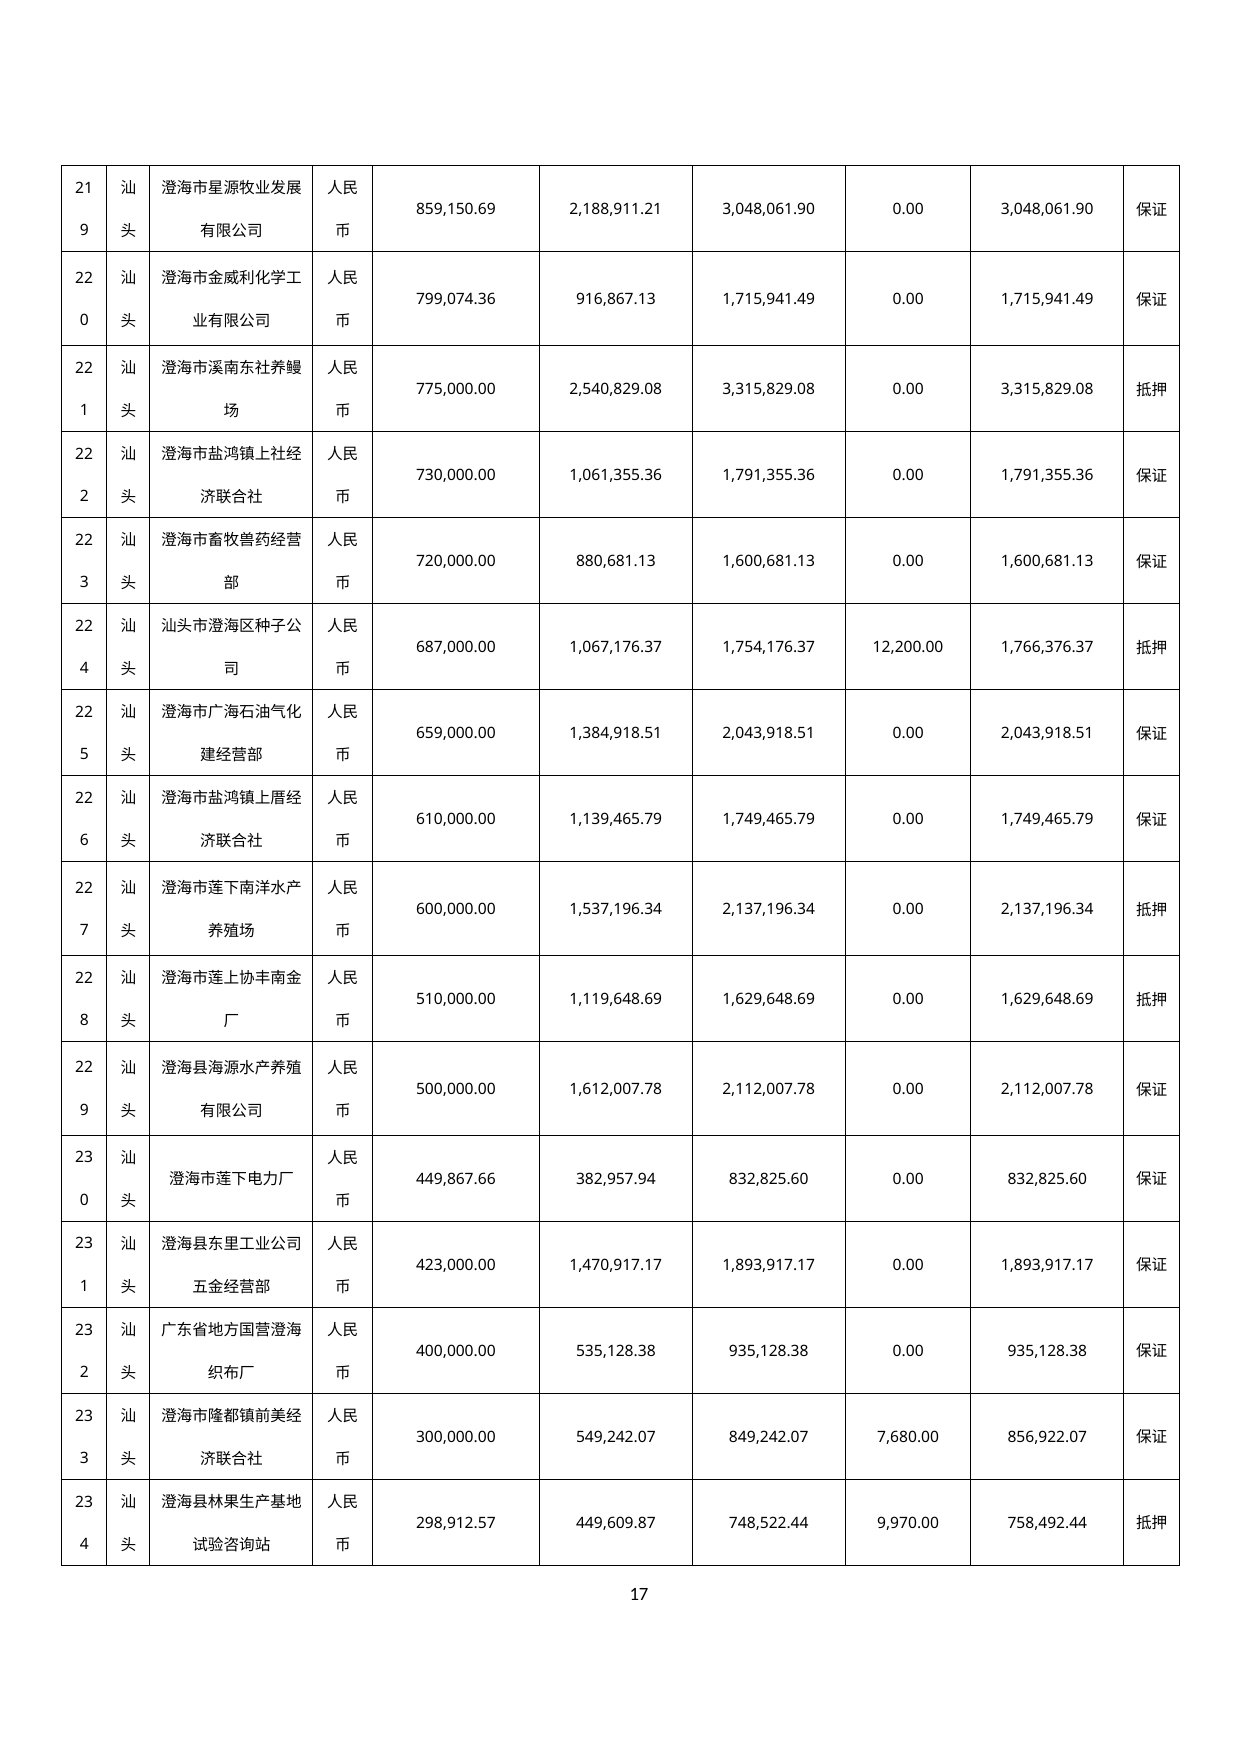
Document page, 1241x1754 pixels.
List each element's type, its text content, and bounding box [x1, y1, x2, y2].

table_cell 澄海市金威利化学工业有限公司 [150, 252, 312, 345]
table_cell 229 [62, 1042, 106, 1134]
table_cell 0.00 [846, 166, 970, 251]
table_cell 汕头 [107, 1042, 149, 1134]
table_cell 人民币 [313, 346, 372, 431]
table_cell 1,600,681.13 [693, 518, 845, 603]
table_cell 1,629,648.69 [971, 956, 1123, 1041]
table_cell 0.00 [846, 862, 970, 955]
table_cell 775,000.00 [373, 346, 539, 431]
table_cell 3,048,061.90 [971, 166, 1123, 251]
table_cell 2,540,829.08 [540, 346, 692, 431]
table_cell 保证 [1124, 776, 1179, 861]
table_cell 382,957.94 [540, 1136, 692, 1221]
table_cell 1,791,355.36 [971, 432, 1123, 517]
table_cell 抵押 [1124, 862, 1179, 955]
table_cell 汕头 [107, 432, 149, 517]
table_cell 720,000.00 [373, 518, 539, 603]
table_cell 1,766,376.37 [971, 604, 1123, 689]
table_cell 汕头 [107, 862, 149, 955]
table_cell 1,061,355.36 [540, 432, 692, 517]
table_cell 澄海市莲下电力厂 [150, 1136, 312, 1221]
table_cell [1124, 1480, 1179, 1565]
table_cell 0.00 [846, 956, 970, 1041]
table_cell 0.00 [846, 1308, 970, 1393]
table_cell 220 [62, 252, 106, 345]
table_cell 300,000.00 [373, 1394, 539, 1479]
table_cell 汕头 [107, 776, 149, 861]
table_cell 澄海县东里工业公司五金经营部 [150, 1222, 312, 1307]
table_cell 856,922.07 [971, 1394, 1123, 1479]
table_cell 澄海市莲下南洋水产养殖场 [150, 862, 312, 955]
table_cell 澄海市畜牧兽药经营部 [150, 518, 312, 603]
table_cell 7,680.00 [846, 1394, 970, 1479]
table_cell 227 [62, 862, 106, 955]
table_cell 510,000.00 [373, 956, 539, 1041]
table_cell 880,681.13 [540, 518, 692, 603]
table_cell 人民币 [313, 690, 372, 775]
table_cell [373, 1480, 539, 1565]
table_cell 0.00 [846, 1136, 970, 1221]
table_cell 1,893,917.17 [971, 1222, 1123, 1307]
table_cell 232 [62, 1308, 106, 1393]
table_cell 221 [62, 346, 106, 431]
table_cell 1,791,355.36 [693, 432, 845, 517]
table_cell 汕头 [107, 604, 149, 689]
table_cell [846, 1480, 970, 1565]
table_cell 687,000.00 [373, 604, 539, 689]
table_cell 832,825.60 [971, 1136, 1123, 1221]
table_cell 935,128.38 [971, 1308, 1123, 1393]
table_cell 保证 [1124, 518, 1179, 603]
table_cell 1,384,918.51 [540, 690, 692, 775]
table_cell 225 [62, 690, 106, 775]
table_cell 澄海县海源水产养殖有限公司 [150, 1042, 312, 1134]
table_cell 1,893,917.17 [693, 1222, 845, 1307]
table_cell 汕头 [107, 1136, 149, 1221]
table_cell 人民币 [313, 862, 372, 955]
table_cell 228 [62, 956, 106, 1041]
table_cell 1,600,681.13 [971, 518, 1123, 603]
table_cell 人民币 [313, 1222, 372, 1307]
table_cell 500,000.00 [373, 1042, 539, 1134]
table_cell 澄海市盐鸿镇上社经济联合社 [150, 432, 312, 517]
table_cell 224 [62, 604, 106, 689]
table_cell 233 [62, 1394, 106, 1479]
table_cell 汕头 [107, 1308, 149, 1393]
table_cell 0.00 [846, 518, 970, 603]
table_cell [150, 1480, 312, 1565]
table_cell 1,715,941.49 [971, 252, 1123, 345]
table_cell 1,470,917.17 [540, 1222, 692, 1307]
table_cell 730,000.00 [373, 432, 539, 517]
table_cell 澄海市星源牧业发展有限公司 [150, 166, 312, 251]
table_cell 230 [62, 1136, 106, 1221]
table_cell 人民币 [313, 776, 372, 861]
table_cell 423,000.00 [373, 1222, 539, 1307]
table_cell 1,067,176.37 [540, 604, 692, 689]
table_cell 2,112,007.78 [693, 1042, 845, 1134]
table_cell 1,749,465.79 [971, 776, 1123, 861]
table_cell 保证 [1124, 432, 1179, 517]
table_cell 549,242.07 [540, 1394, 692, 1479]
table_cell 保证 [1124, 690, 1179, 775]
table_cell 231 [62, 1222, 106, 1307]
table_cell 223 [62, 518, 106, 603]
table_cell 1,629,648.69 [693, 956, 845, 1041]
table_cell 0.00 [846, 1042, 970, 1134]
table_cell 1,119,648.69 [540, 956, 692, 1041]
table_cell 人民币 [313, 1136, 372, 1221]
table_cell 1,612,007.78 [540, 1042, 692, 1134]
table_cell 广东省地方国营澄海织布厂 [150, 1308, 312, 1393]
table_cell 1,754,176.37 [693, 604, 845, 689]
table_cell 1,715,941.49 [693, 252, 845, 345]
table_cell 0.00 [846, 346, 970, 431]
table_cell 汕头 [107, 956, 149, 1041]
table_cell 人民币 [313, 252, 372, 345]
table_cell 535,128.38 [540, 1308, 692, 1393]
table_cell 610,000.00 [373, 776, 539, 861]
table_cell 0.00 [846, 432, 970, 517]
table_cell 859,150.69 [373, 166, 539, 251]
table_cell 抵押 [1124, 346, 1179, 431]
table_cell 澄海市溪南东社养鳗场 [150, 346, 312, 431]
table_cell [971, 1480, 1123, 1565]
table_cell 222 [62, 432, 106, 517]
table_cell 400,000.00 [373, 1308, 539, 1393]
table_cell 2,137,196.34 [971, 862, 1123, 955]
table_cell 汕头 [107, 166, 149, 251]
table_cell 人民币 [313, 604, 372, 689]
table_cell 澄海市莲上协丰南金厂 [150, 956, 312, 1041]
table_cell 2,188,911.21 [540, 166, 692, 251]
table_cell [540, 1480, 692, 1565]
table_cell 保证 [1124, 1394, 1179, 1479]
table_cell 保证 [1124, 1042, 1179, 1134]
table_cell 保证 [1124, 166, 1179, 251]
table_cell 449,867.66 [373, 1136, 539, 1221]
table_cell 人民币 [313, 956, 372, 1041]
table_cell 人民币 [313, 1308, 372, 1393]
table_cell 抵押 [1124, 956, 1179, 1041]
table_cell 0.00 [846, 776, 970, 861]
table_cell 1,139,465.79 [540, 776, 692, 861]
table_cell 保证 [1124, 1222, 1179, 1307]
table_cell 1,537,196.34 [540, 862, 692, 955]
table_cell 汕头 [107, 252, 149, 345]
table_cell 澄海市广海石油气化建经营部 [150, 690, 312, 775]
table_cell 935,128.38 [693, 1308, 845, 1393]
table_cell 保证 [1124, 1308, 1179, 1393]
table_cell 659,000.00 [373, 690, 539, 775]
table_cell 人民币 [313, 1394, 372, 1479]
table_cell 汕头 [107, 518, 149, 603]
table_cell 汕头 [107, 690, 149, 775]
table_cell 汕头 [107, 1480, 149, 1565]
table_cell 澄海市隆都镇前美经济联合社 [150, 1394, 312, 1479]
table_cell 0.00 [846, 252, 970, 345]
table_cell 2,043,918.51 [971, 690, 1123, 775]
table_cell 832,825.60 [693, 1136, 845, 1221]
table_cell 0.00 [846, 690, 970, 775]
table_cell 3,315,829.08 [971, 346, 1123, 431]
table_cell 916,867.13 [540, 252, 692, 345]
table_cell 保证 [1124, 252, 1179, 345]
table_cell 600,000.00 [373, 862, 539, 955]
table_cell 汕头 [107, 1394, 149, 1479]
table_cell 人民币 [313, 432, 372, 517]
table_cell 人民币 [313, 166, 372, 251]
table_cell 2,137,196.34 [693, 862, 845, 955]
table_cell 12,200.00 [846, 604, 970, 689]
table_cell 人民币 [313, 1042, 372, 1134]
table_cell 849,242.07 [693, 1394, 845, 1479]
table_cell 汕头 [107, 346, 149, 431]
table_cell 0.00 [846, 1222, 970, 1307]
table_cell 799,074.36 [373, 252, 539, 345]
table_cell 2,043,918.51 [693, 690, 845, 775]
table_cell 3,315,829.08 [693, 346, 845, 431]
table_cell 234 [62, 1480, 106, 1565]
table_cell 抵押 [1124, 604, 1179, 689]
table_cell 2,112,007.78 [971, 1042, 1123, 1134]
table_cell 人民币 [313, 518, 372, 603]
table_cell 汕头市澄海区种子公司 [150, 604, 312, 689]
table_cell 219 [62, 166, 106, 251]
table_cell 226 [62, 776, 106, 861]
table_cell 3,048,061.90 [693, 166, 845, 251]
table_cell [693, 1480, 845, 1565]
table_cell 1,749,465.79 [693, 776, 845, 861]
table_cell 澄海市盐鸿镇上厝经济联合社 [150, 776, 312, 861]
table_cell 汕头 [107, 1222, 149, 1307]
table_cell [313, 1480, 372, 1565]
table_cell 保证 [1124, 1136, 1179, 1221]
